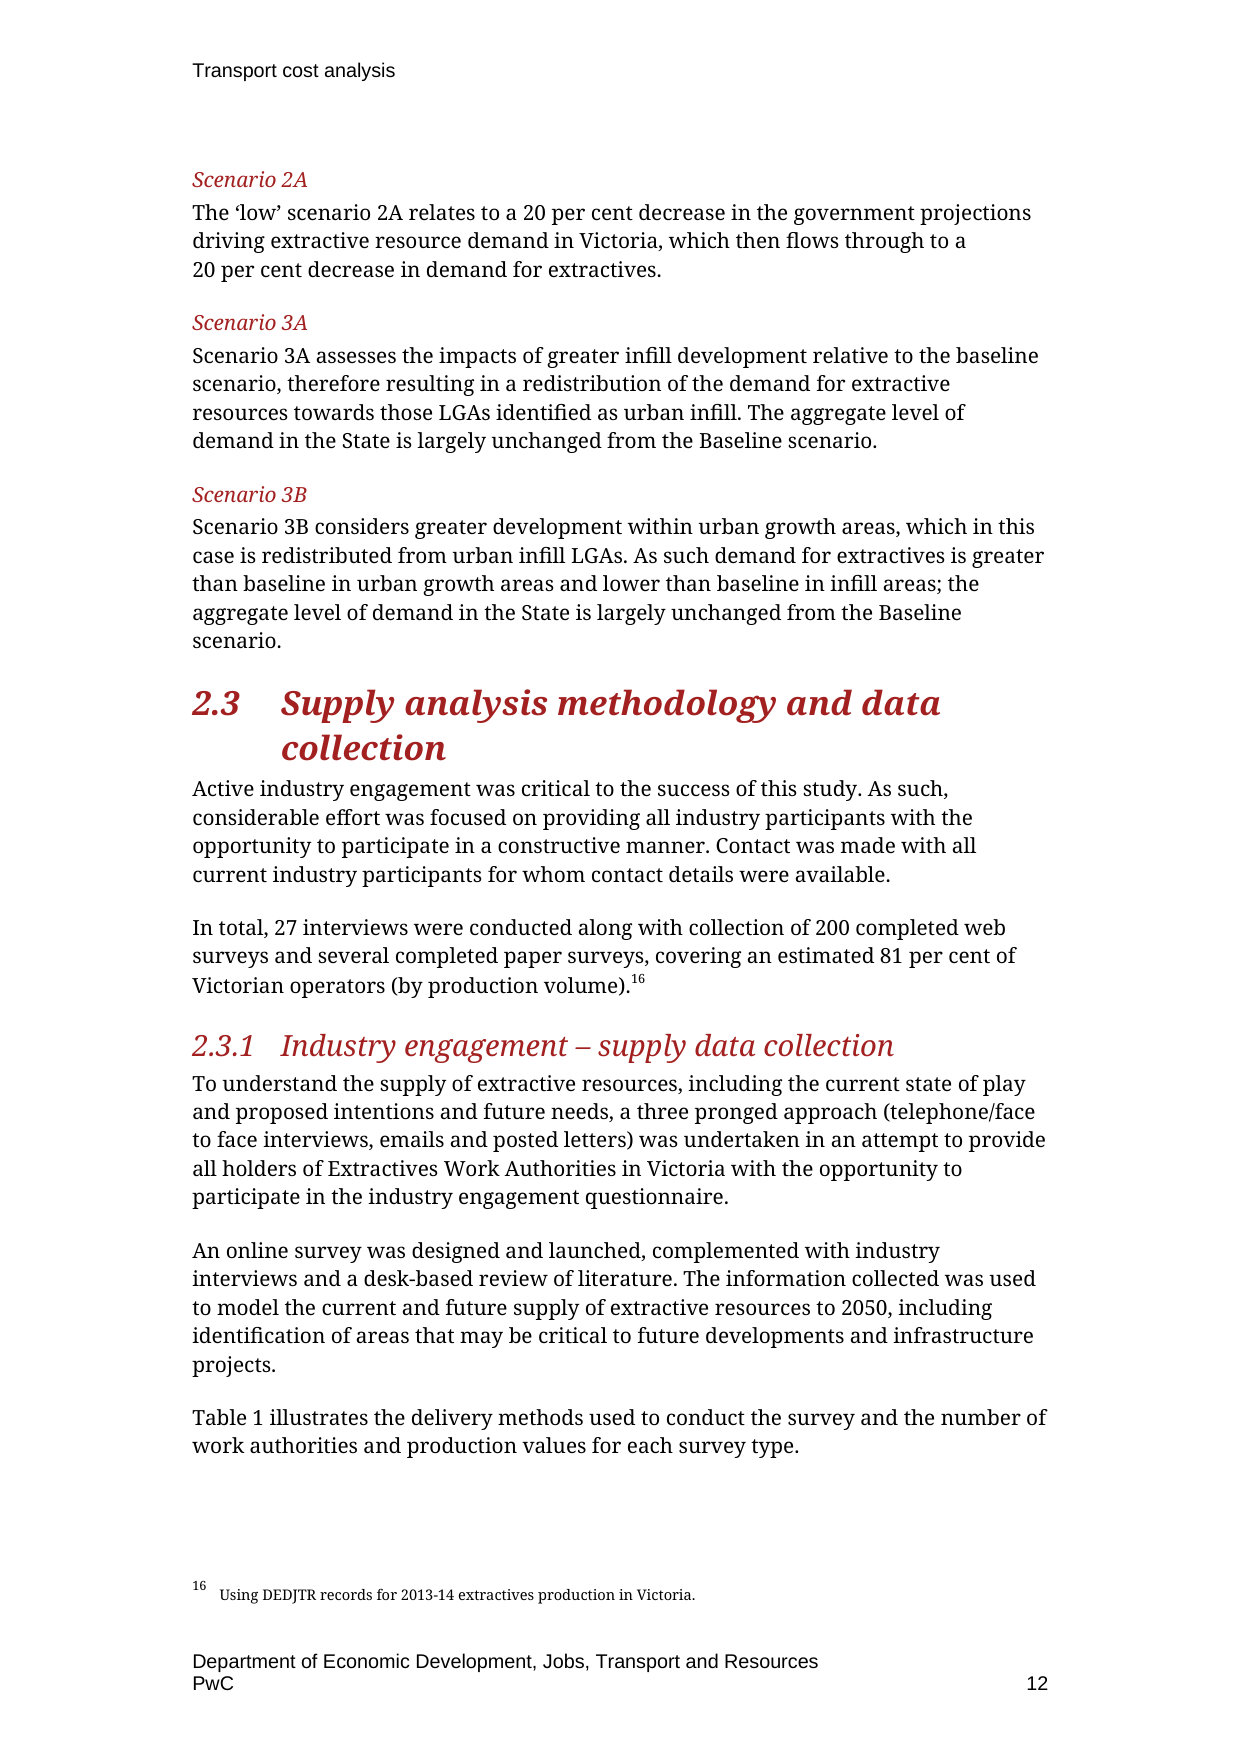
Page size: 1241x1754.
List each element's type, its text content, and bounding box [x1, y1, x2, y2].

text Scenario 3B considers greater development within urban growth areas, which in this case is redistributed from urban infill LGAs. As such demand for extractives is greater than baseline in urban growth areas and lower than baseline in infill areas; the aggregate level of demand in the State is largely unchanged from the Baseline scenario. [192, 512, 1048, 654]
subtitle Industry engagement – supply data collection [192, 1025, 1048, 1064]
text Scenario 3A assesses the impacts of greater infill development relative to the baseline scenario, therefore resulting in a redistribution of the demand for extractive resources towards those LGAs identified as urban infill. The aggregate level of demand in the State is largely unchanged from the Baseline scenario. [192, 341, 1048, 455]
text In total, 27 interviews were conducted along with collection of 200 completed web surveys and several completed paper surveys, covering an estimated 81 per cent of Victorian operators (by production volume). [192, 913, 1048, 1000]
subtitle Scenario 3A [192, 308, 1048, 337]
text Table 1 illustrates the delivery methods used to conduct the survey and the number of work authorities and production values for each survey type. [192, 1403, 1048, 1460]
subtitle Scenario 2A [192, 165, 1048, 194]
text To understand the supply of extractive resources, including the current state of play and proposed intentions and future needs, a three pronged approach (telephone/face to face interviews, emails and posted letters) was undertaken in an attempt to provide all holders of Extractives Work Authorities in Victoria with the opportunity to participate in the industry engagement questionnaire. [192, 1069, 1048, 1211]
subtitle Supply analysis methodology and data collection [192, 679, 1048, 770]
text An online survey was designed and launched, complemented with industry interviews and a desk-based review of literature. The information collected was used to model the current and future supply of extractive resources to 2050, including identification of areas that may be critical to future developments and infrastructure projects. [192, 1236, 1048, 1378]
text The ‘low’ scenario 2A relates to a 20 per cent decrease in the government projections driving extractive resource demand in Victoria, which then flows through to a 20 per cent decrease in demand for extractives. [192, 198, 1048, 283]
text Active industry engagement was critical to the success of this study. As such, considerable effort was focused on providing all industry participants with the opportunity to participate in a constructive manner. Contact was made with all current industry participants for whom contact details were available. [192, 774, 1048, 888]
subtitle Scenario 3B [192, 480, 1048, 508]
